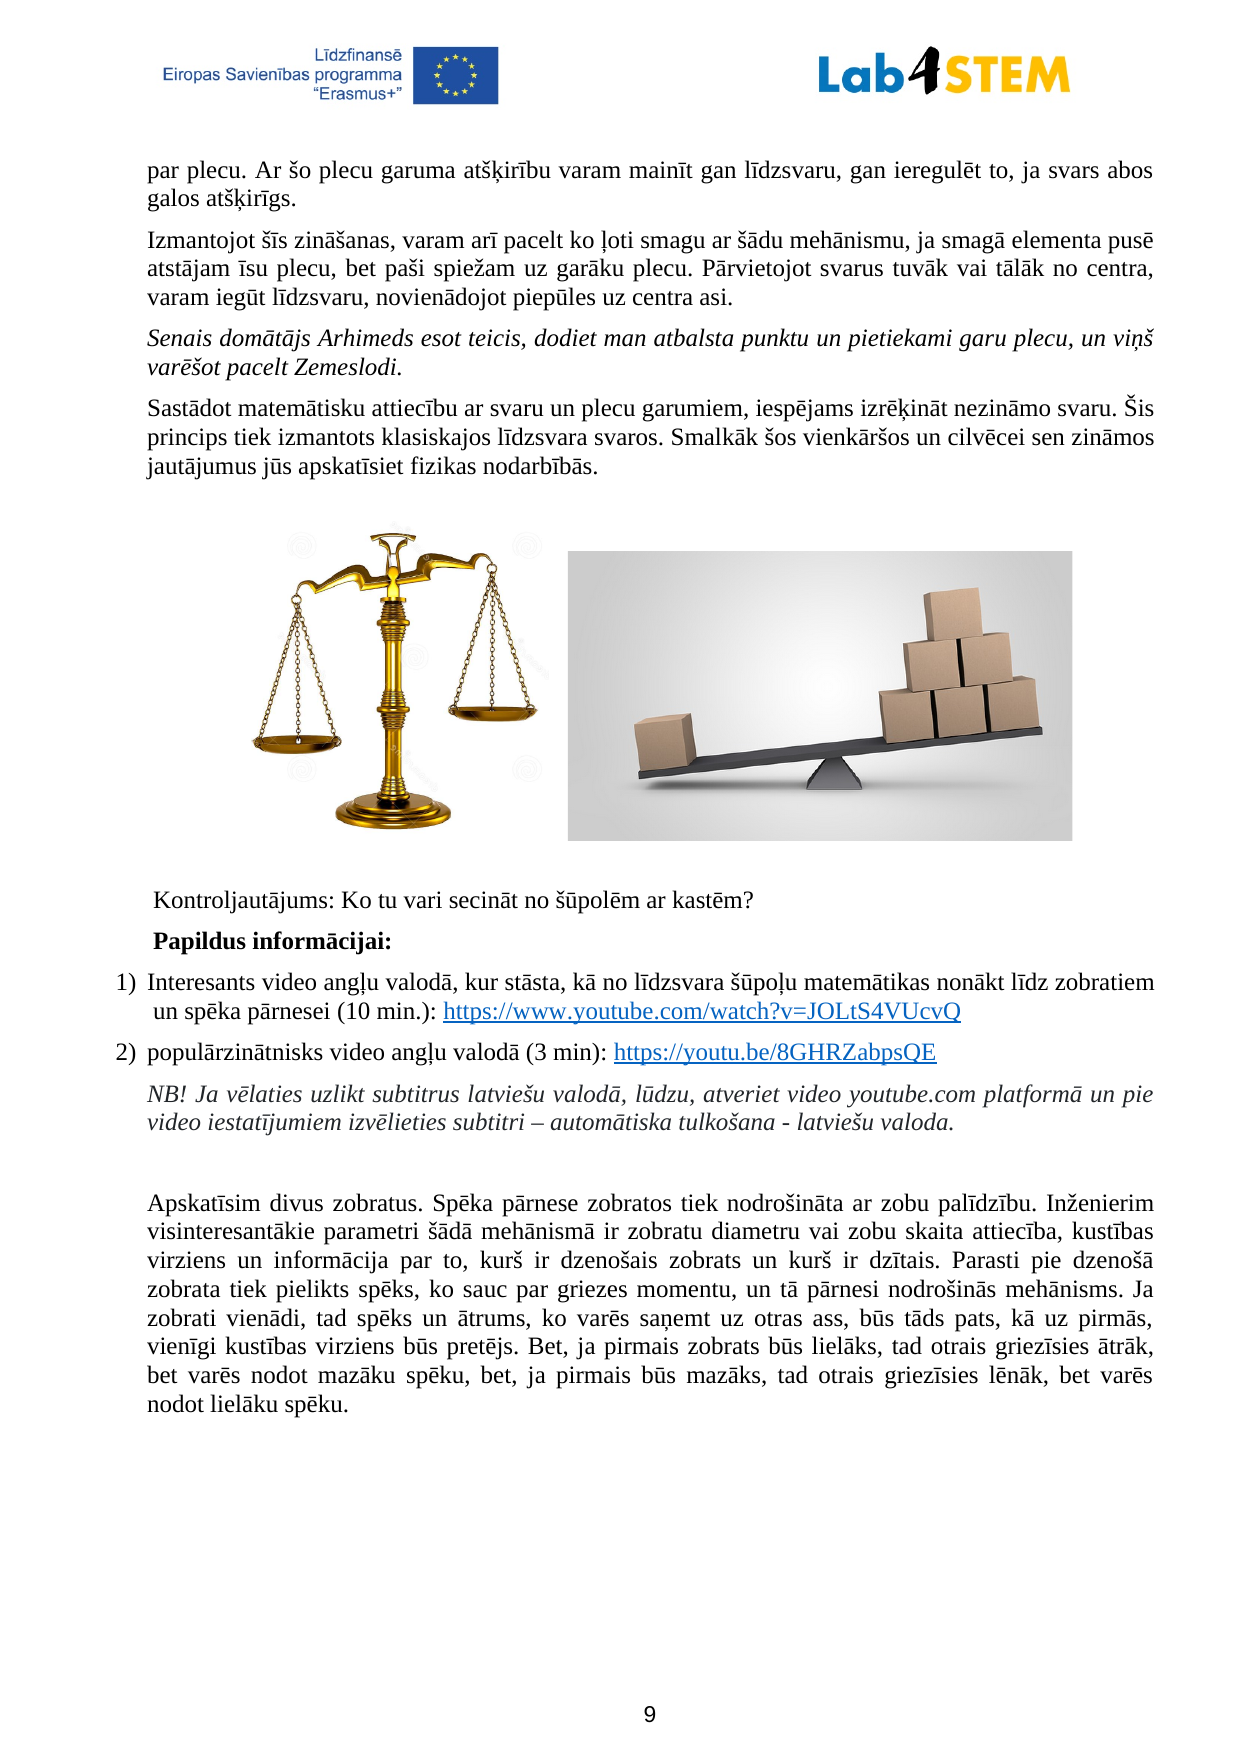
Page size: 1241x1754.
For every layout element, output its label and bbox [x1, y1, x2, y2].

picture [793, 26, 1094, 112]
picture [567, 551, 1073, 841]
picture [123, 32, 511, 118]
picture [229, 521, 549, 841]
table_header [136, 132, 1166, 1428]
